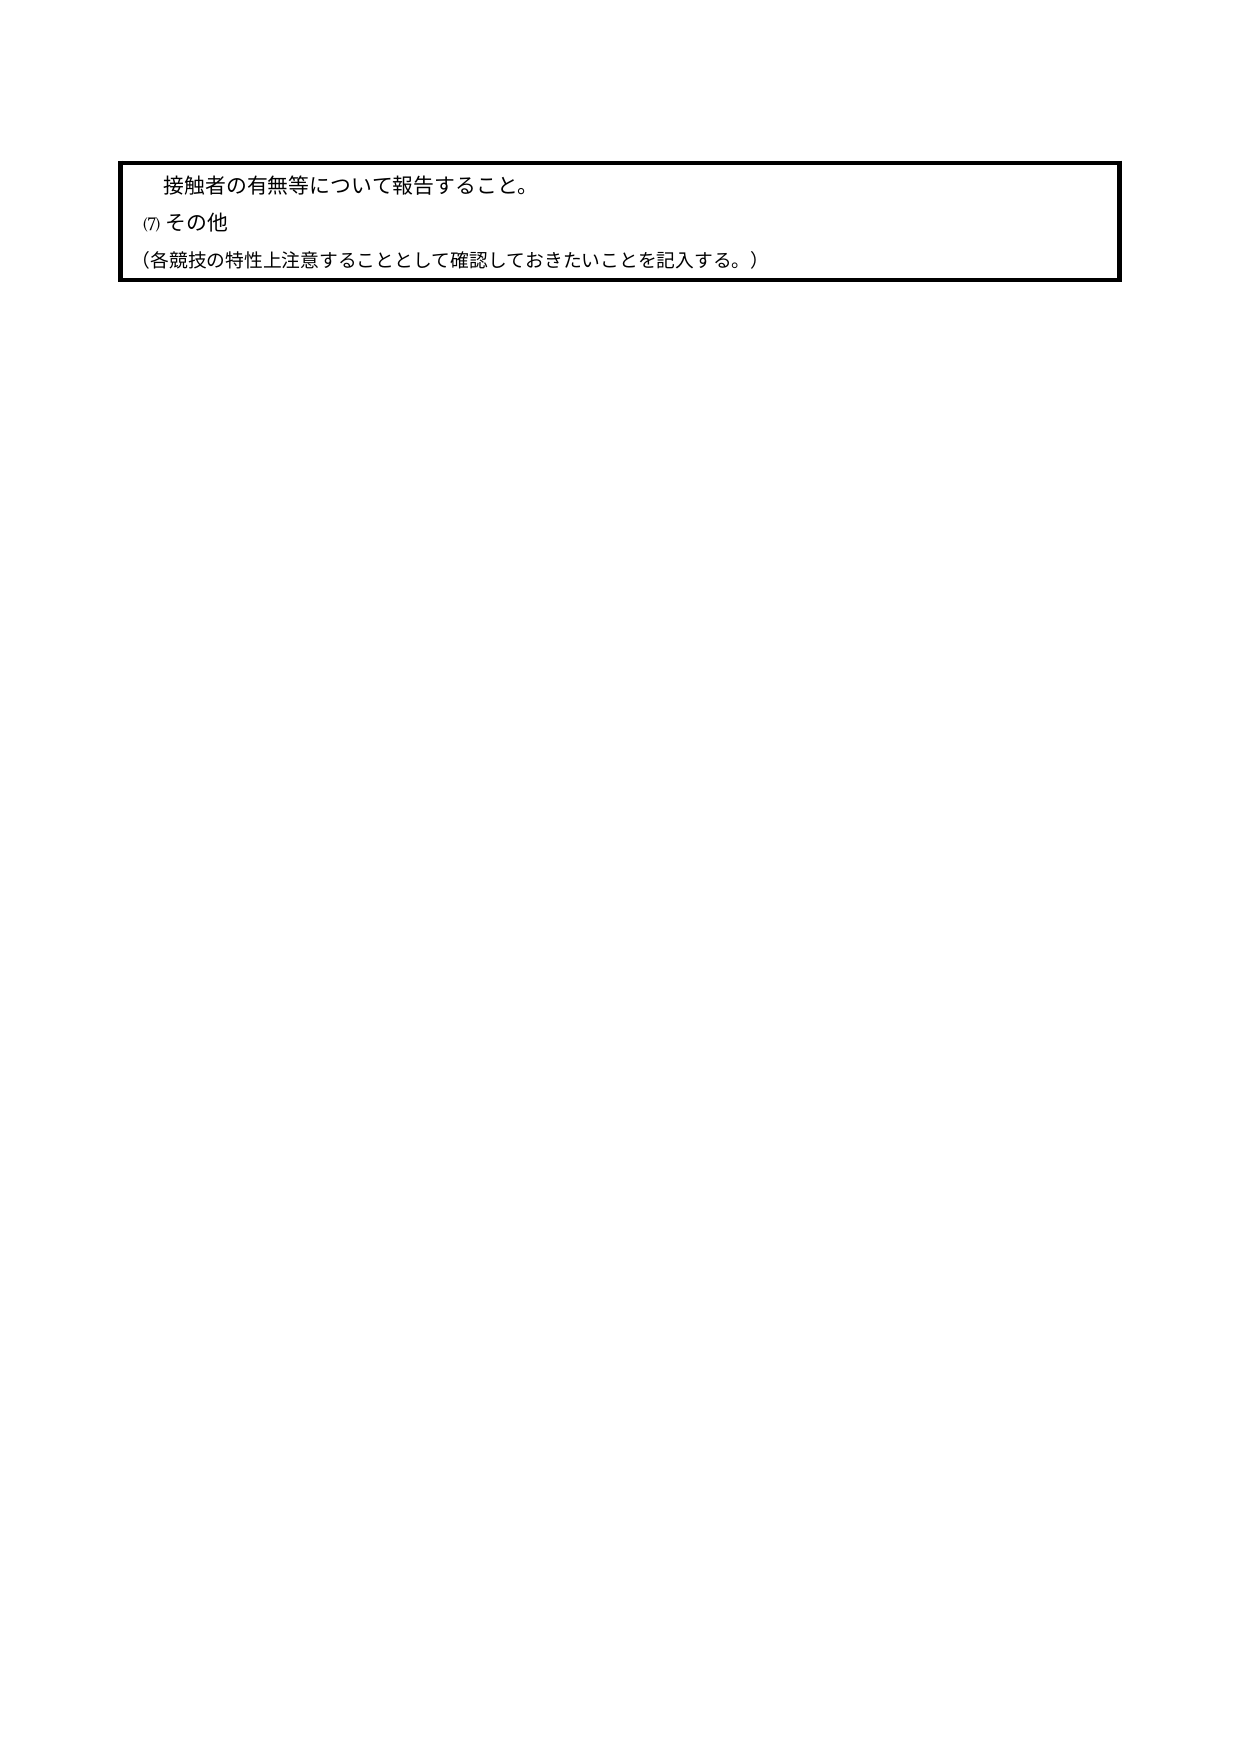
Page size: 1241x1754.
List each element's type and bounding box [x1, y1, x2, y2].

table_header [123, 165, 1117, 278]
